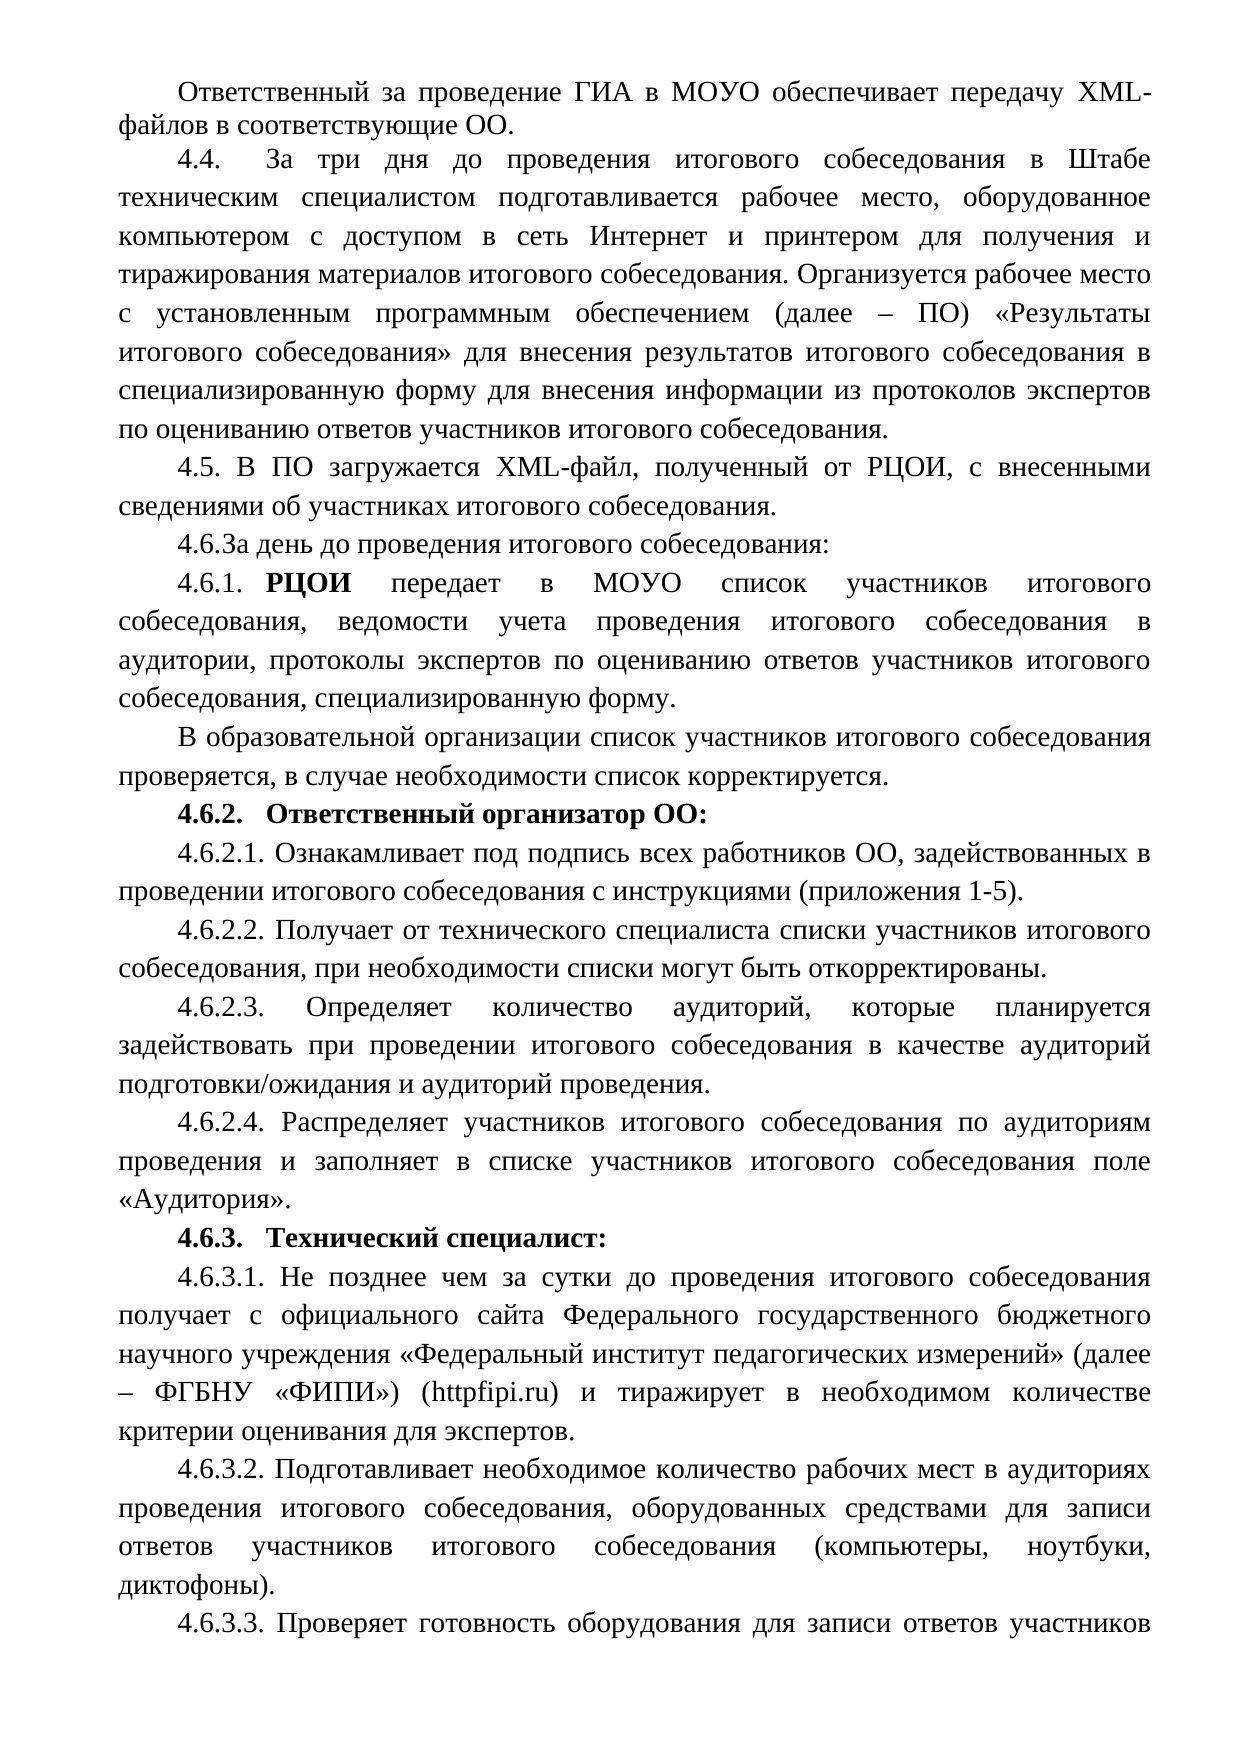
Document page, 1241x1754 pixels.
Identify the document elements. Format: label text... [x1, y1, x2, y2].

list Ознакамливает под подпись всех работников ОО, задействованных в проведении итогового собеседования с инструкциями (приложения 1-5). [118, 835, 1152, 907]
list Технический специалист: [118, 1220, 1152, 1254]
list Распределяет участников итогового собеседования по аудиториям проведения и заполняет в списке участников итогового собеседования поле «Аудитория». [118, 1104, 1152, 1215]
list 4.6.3.1. Не позднее чем за сутки до проведения итогового собеседования получает с официального сайта Федерального государственного бюджетного научного учреждения «Федеральный институт педагогических измерений» (далее – ФГБНУ «ФИПИ») (httpfipi.ru) и тиражирует в необходимом количестве критерии оценивания для экспертов. [118, 1259, 1152, 1446]
list Определяет количество аудиторий, которые планируется задействовать при проведении итогового собеседования в качестве аудиторий подготовки/ожидания и аудиторий проведения. [118, 989, 1152, 1099]
list Ответственный организатор ОО: [118, 796, 1152, 830]
list 4.6.3.2. Подготавливает необходимое количество рабочих мест в аудиториях проведения итогового собеседования, оборудованных средствами для записи ответов участников итогового собеседования (компьютеры, ноутбуки, диктофоны). [118, 1451, 1152, 1601]
list За три дня до проведения итогового собеседования в Штабе техническим специалистом подготавливается рабочее место, оборудованное компьютером с доступом в сеть Интернет и принтером для получения и тиражирования материалов итогового собеседования. Организуется рабочее место с установленным программным обеспечением (далее – ПО) «Результаты итогового собеседования» для внесения результатов итогового собеседования в специализированную форму для внесения информации из протоколов экспертов по оцениванию ответов участников итогового собеседования. [118, 141, 1152, 444]
list В ПО загружается XML-файл, полученный от РЦОИ, с внесенными сведениями об участниках итогового собеседования. [118, 449, 1152, 521]
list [118, 1606, 1152, 1639]
list За день до проведения итогового собеседования: [118, 526, 1152, 560]
list РЦОИ передает в МОУО список участников итогового собеседования, ведомости учета проведения итогового собеседования в аудитории, протоколы экспертов по оцениванию ответов участников итогового собеседования, специализированную форму. [118, 565, 1152, 714]
list Получает от технического специалиста списки участников итогового собеседования, при необходимости списки могут быть откорректированы. [118, 912, 1152, 984]
text Ответственный за проведение ГИА в МОУО обеспечивает передачу XML-файлов в соответствующие ОО. [118, 74, 1152, 141]
list В образовательной организации список участников итогового собеседования проверяется, в случае необходимости список корректируется. [118, 719, 1152, 791]
